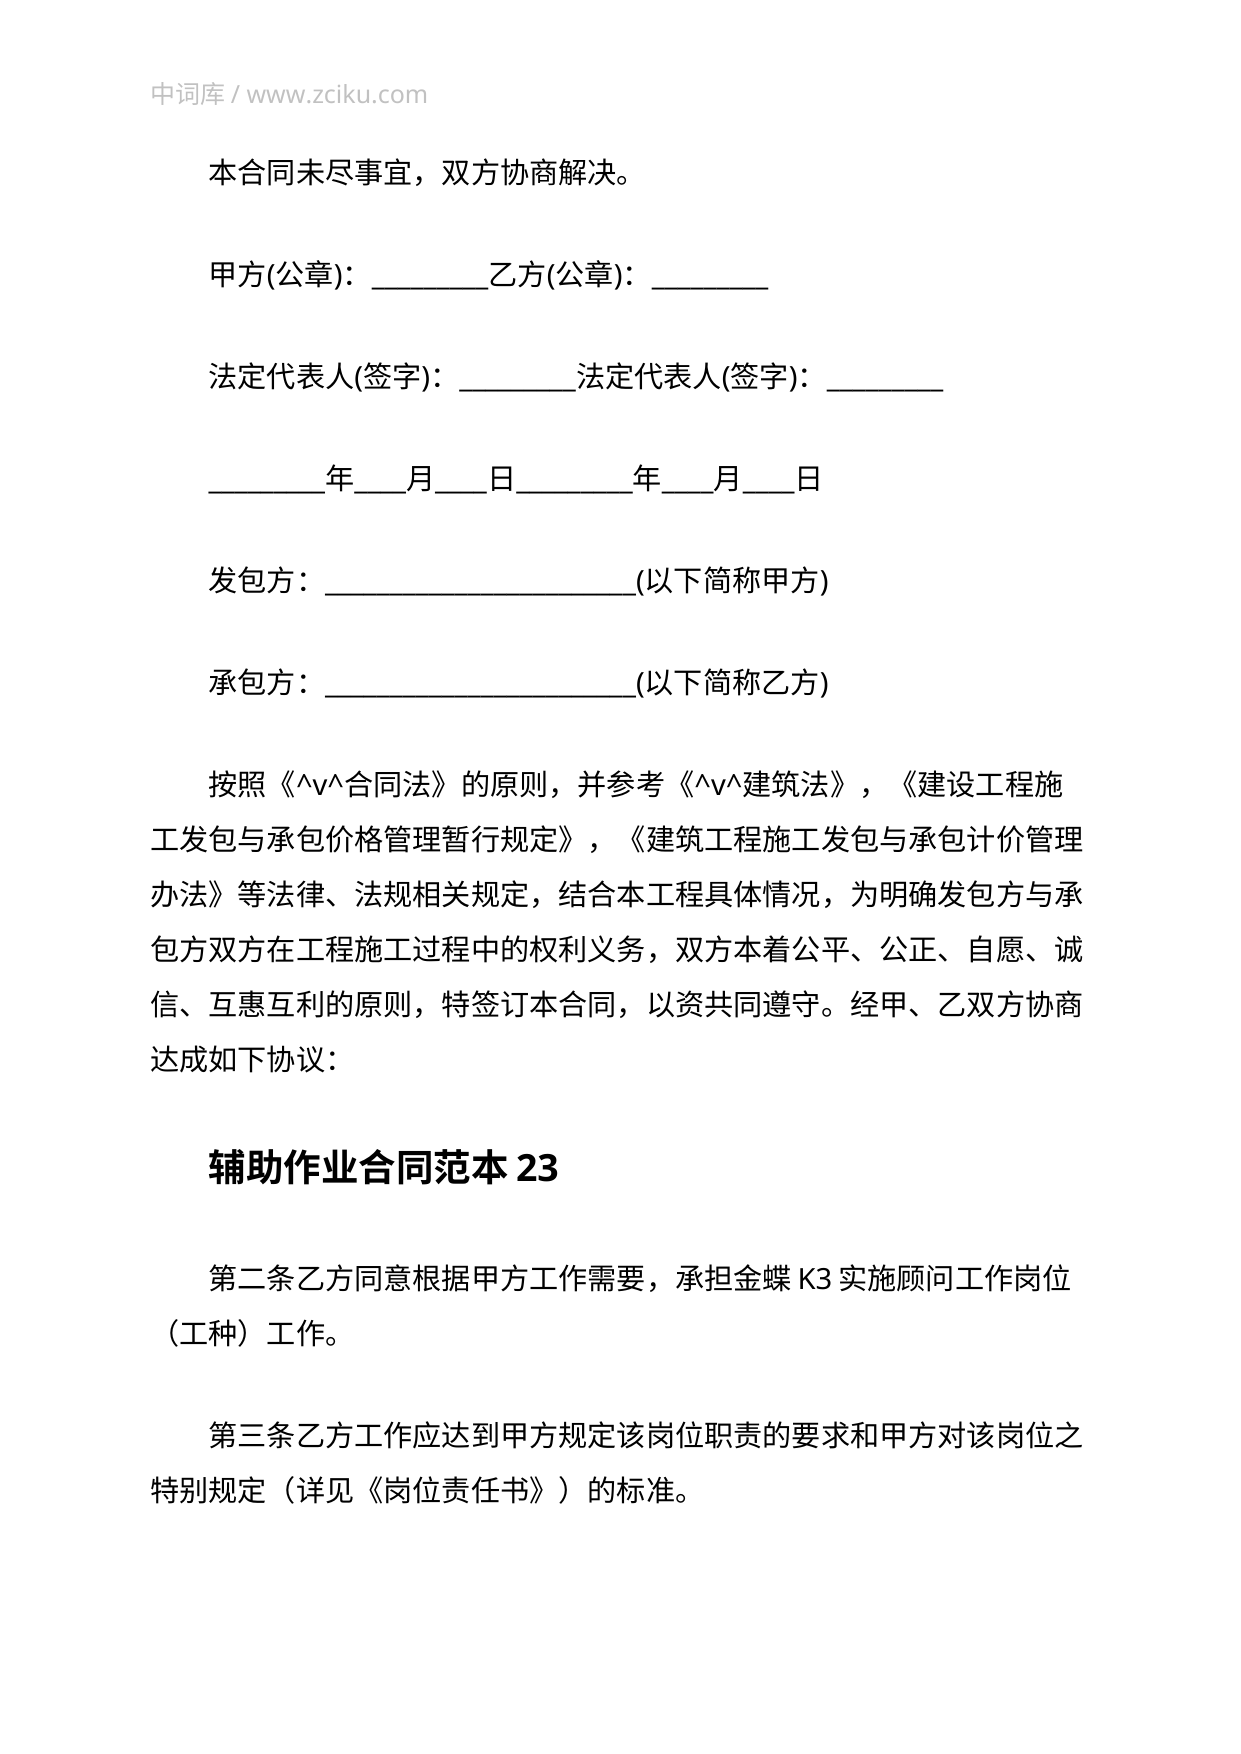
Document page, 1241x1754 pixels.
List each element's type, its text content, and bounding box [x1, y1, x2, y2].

text _________年____月____日_________年____月____日 [150, 456, 1090, 498]
text 第二条乙方同意根据甲方工作需要，承担金蝶K3实施顾问工作岗位（工种）工作。 [150, 1256, 1090, 1353]
text 第三条乙方工作应达到甲方规定该岗位职责的要求和甲方对该岗位之特别规定（详见《岗位责任书》）的标准。 [150, 1412, 1090, 1509]
text 甲方(公章)：_________乙方(公章)：_________ [150, 252, 1090, 294]
text 法定代表人(签字)：_________法定代表人(签字)：_________ [150, 354, 1090, 396]
text 辅助作业合同范本23 [150, 1138, 1090, 1192]
text 发包方：________________________(以下简称甲方) [150, 558, 1090, 600]
text 本合同未尽事宜，双方协商解决。 [150, 150, 1090, 192]
text 承包方：________________________(以下简称乙方) [150, 660, 1090, 702]
text 按照《^v^合同法》的原则，并参考《^v^建筑法》，《建设工程施工发包与承包价格管理暂行规定》，《建筑工程施工发包与承包计价管理办法》等法律、法规相关规定，结合本工程具体情况，为明确发包方与承包方双方在工程施工过程中的权利义务，双方本着公平、公正、自愿、诚信、互惠互利的原则，特签订本合同，以资共同遵守。经甲、乙双方协商达成如下协议： [150, 762, 1090, 1078]
